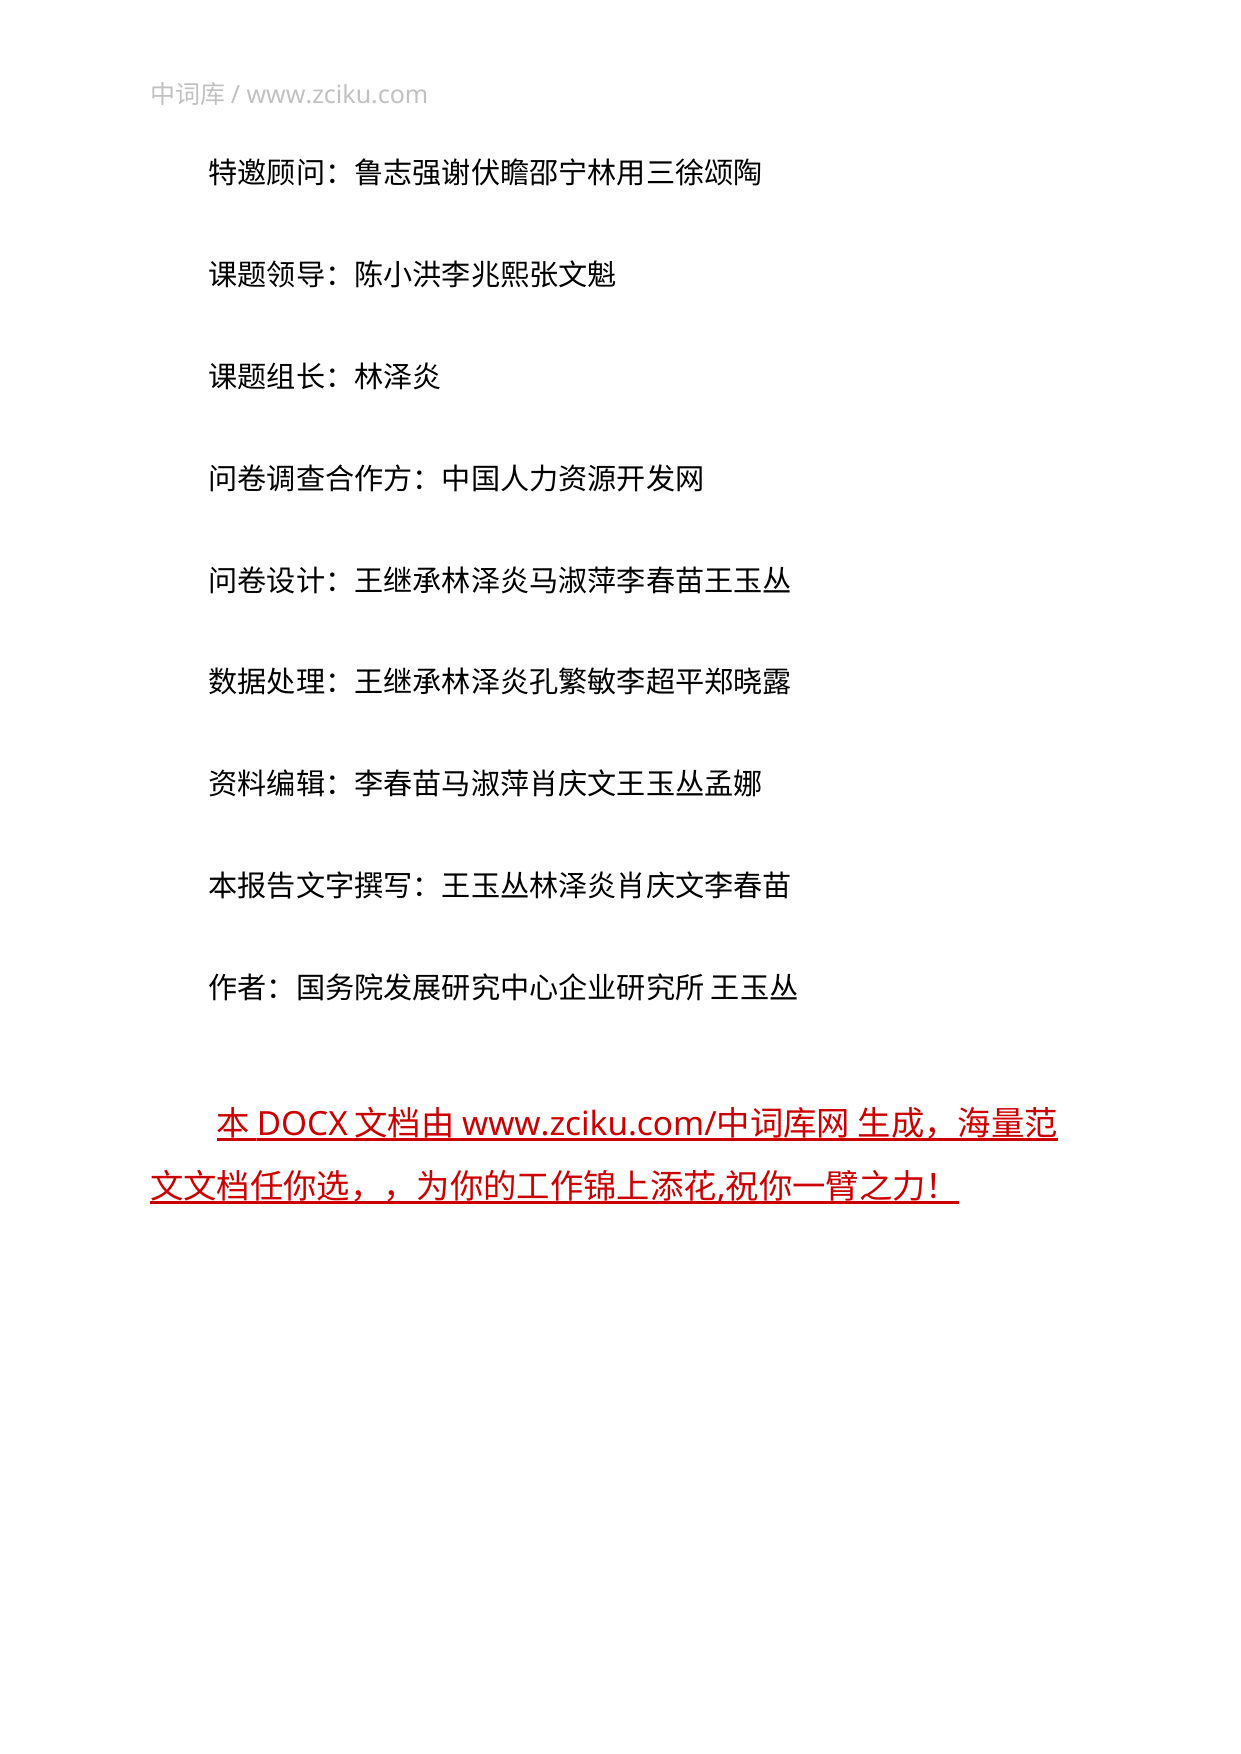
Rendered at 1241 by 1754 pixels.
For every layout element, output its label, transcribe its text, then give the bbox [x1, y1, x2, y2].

text 课题领导：陈小洪李兆熙张文魁 [150, 252, 1090, 294]
text 课题组长：林泽炎 [150, 353, 1090, 396]
text 本报告文字撰写：王玉丛林泽炎肖庆文李春苗 [150, 862, 1090, 905]
text 本DOCX文档由 www.zciku.com/中词库网 生成，海量范文文档任你选，，为你的工作锦上添花,祝你一臂之力！ [150, 1097, 1090, 1208]
text 作者：国务院发展研究中心企业研究所 王玉丛 [150, 964, 1090, 1006]
text 资料编辑：李春苗马淑萍肖庆文王玉丛孟娜 [150, 761, 1090, 803]
text 问卷调查合作方：中国人力资源开发网 [150, 455, 1090, 498]
text 特邀顾问：鲁志强谢伏瞻邵宁林用三徐颂陶 [150, 150, 1090, 192]
text 数据处理：王继承林泽炎孔繁敏李超平郑晓露 [150, 659, 1090, 701]
text 问卷设计：王继承林泽炎马淑萍李春苗王玉丛 [150, 557, 1090, 599]
